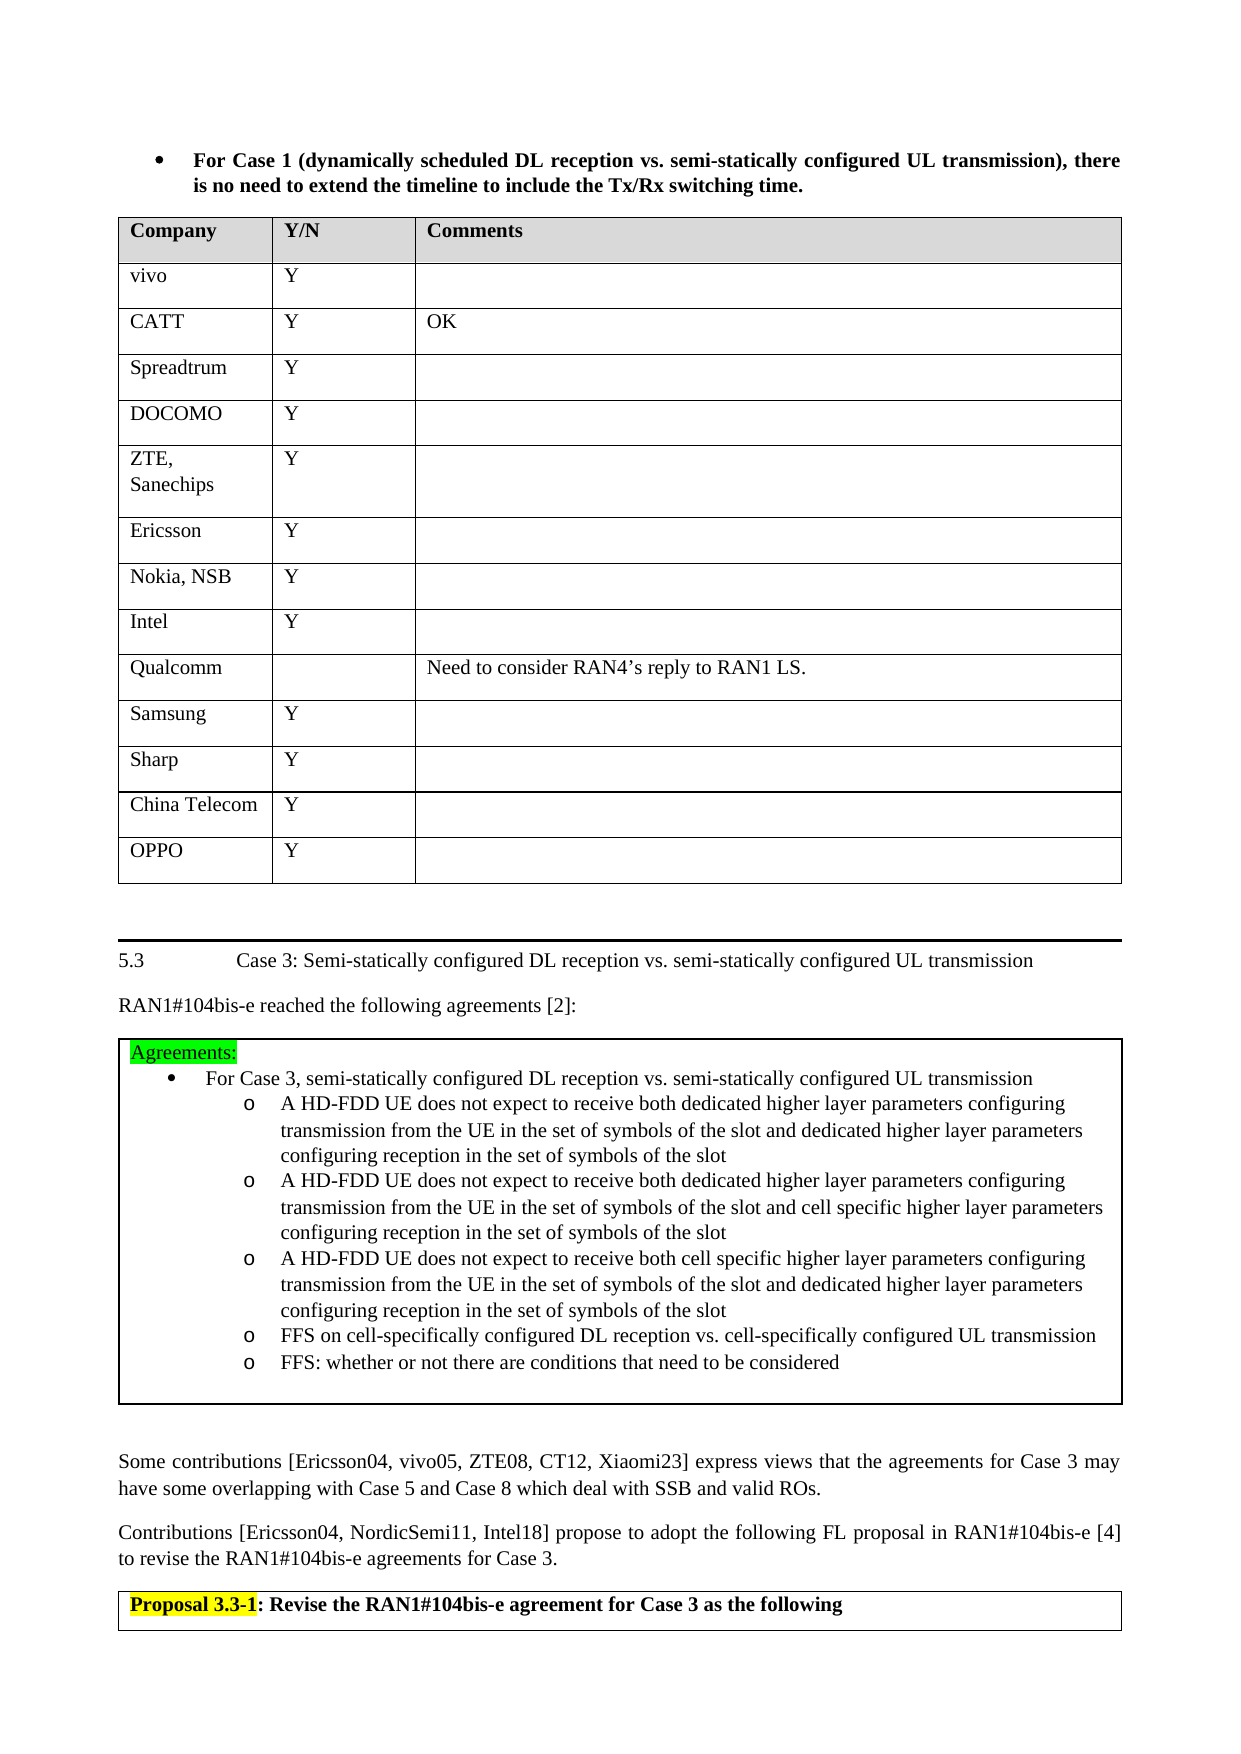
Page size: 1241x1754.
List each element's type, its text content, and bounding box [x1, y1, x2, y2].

table_cell [416, 564, 1121, 608]
table_cell Y [273, 446, 415, 517]
table_cell [416, 264, 1121, 308]
table_cell Sharp [119, 747, 272, 791]
table_header Company [119, 218, 272, 262]
table_header Y/N [273, 218, 415, 262]
table_header Comments [416, 218, 1121, 262]
list For Case 1 (dynamically scheduled DL reception vs. semi-statically configured UL transmission), there is no need to extend the timeline to include the Tx/Rx switching time. [156, 147, 1122, 197]
table_cell Samsung [119, 701, 272, 746]
table_cell Y [273, 518, 415, 563]
table_cell [416, 838, 1121, 883]
table_cell Qualcomm [119, 655, 272, 700]
table_cell OK [416, 309, 1121, 354]
table_cell [416, 793, 1121, 837]
table_cell DOCOMO [119, 401, 272, 445]
table_header Agreements: For Case 3, semi-statically configured DL reception vs. semi-statically configured UL transmission A HD-FDD UE does not expect to receive both dedicated higher layer parameters configuring transmission from the UE in the set of symbols of the slot and dedicated higher layer parameters configuring reception in the set of symbols of the slot A HD-FDD UE does not expect to receive both dedicated higher layer parameters configuring transmission from the UE in the set of symbols of the slot and cell specific higher layer parameters configuring reception in the set of symbols of the slot A HD-FDD UE does not expect to receive both cell specific higher layer parameters configuring transmission from the UE in the set of symbols of the slot and dedicated higher layer parameters configuring reception in the set of symbols of the slot FFS on cell-specifically configured DL reception vs. cell-specifically configured UL transmission FFS: whether or not there are conditions that need to be considered [120, 1040, 1121, 1403]
table_cell Need to consider RAN4’s reply to RAN1 LS. [416, 655, 1121, 700]
table_cell [416, 701, 1121, 746]
table_cell Y [273, 747, 415, 791]
text Some contributions [Ericsson04, vivo05, ZTE08, CT12, Xiaomi23] express views that the agreements for Case 3 may have some overlapping with Case 5 and Case 8 which deal with SSB and valid ROs. [118, 1449, 1122, 1499]
table_cell [416, 446, 1121, 517]
table_cell Y [273, 701, 415, 746]
table_cell Y [273, 793, 415, 837]
table_cell Intel [119, 610, 272, 654]
table_cell CATT [119, 309, 272, 354]
table_cell Y [273, 355, 415, 399]
table_cell Y [273, 838, 415, 883]
table_cell [416, 610, 1121, 654]
table_cell vivo [119, 264, 272, 308]
table_cell OPPO [119, 838, 272, 883]
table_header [119, 1592, 1121, 1630]
table_cell [273, 655, 415, 700]
subtitle Case 3: Semi-statically configured DL reception vs. semi-statically configured UL transmission [118, 942, 1122, 972]
table_cell Y [273, 264, 415, 308]
table_cell ZTE, Sanechips [119, 446, 272, 517]
table_cell Y [273, 610, 415, 654]
table_cell [416, 355, 1121, 399]
table_cell Nokia, NSB [119, 564, 272, 608]
table_cell [416, 401, 1121, 445]
table_cell Ericsson [119, 518, 272, 563]
text RAN1#104bis-e reached the following agreements [2]: [118, 993, 1122, 1017]
table_cell Spreadtrum [119, 355, 272, 399]
table_cell Y [273, 401, 415, 445]
table_cell China Telecom [119, 793, 272, 837]
text Contributions [Ericsson04, NordicSemi11, Intel18] propose to adopt the following FL proposal in RAN1#104bis-e [4] to revise the RAN1#104bis-e agreements for Case 3. [118, 1520, 1122, 1570]
table_cell [416, 518, 1121, 563]
table_cell Y [273, 309, 415, 354]
table_cell Y [273, 564, 415, 608]
table_cell [416, 747, 1121, 791]
